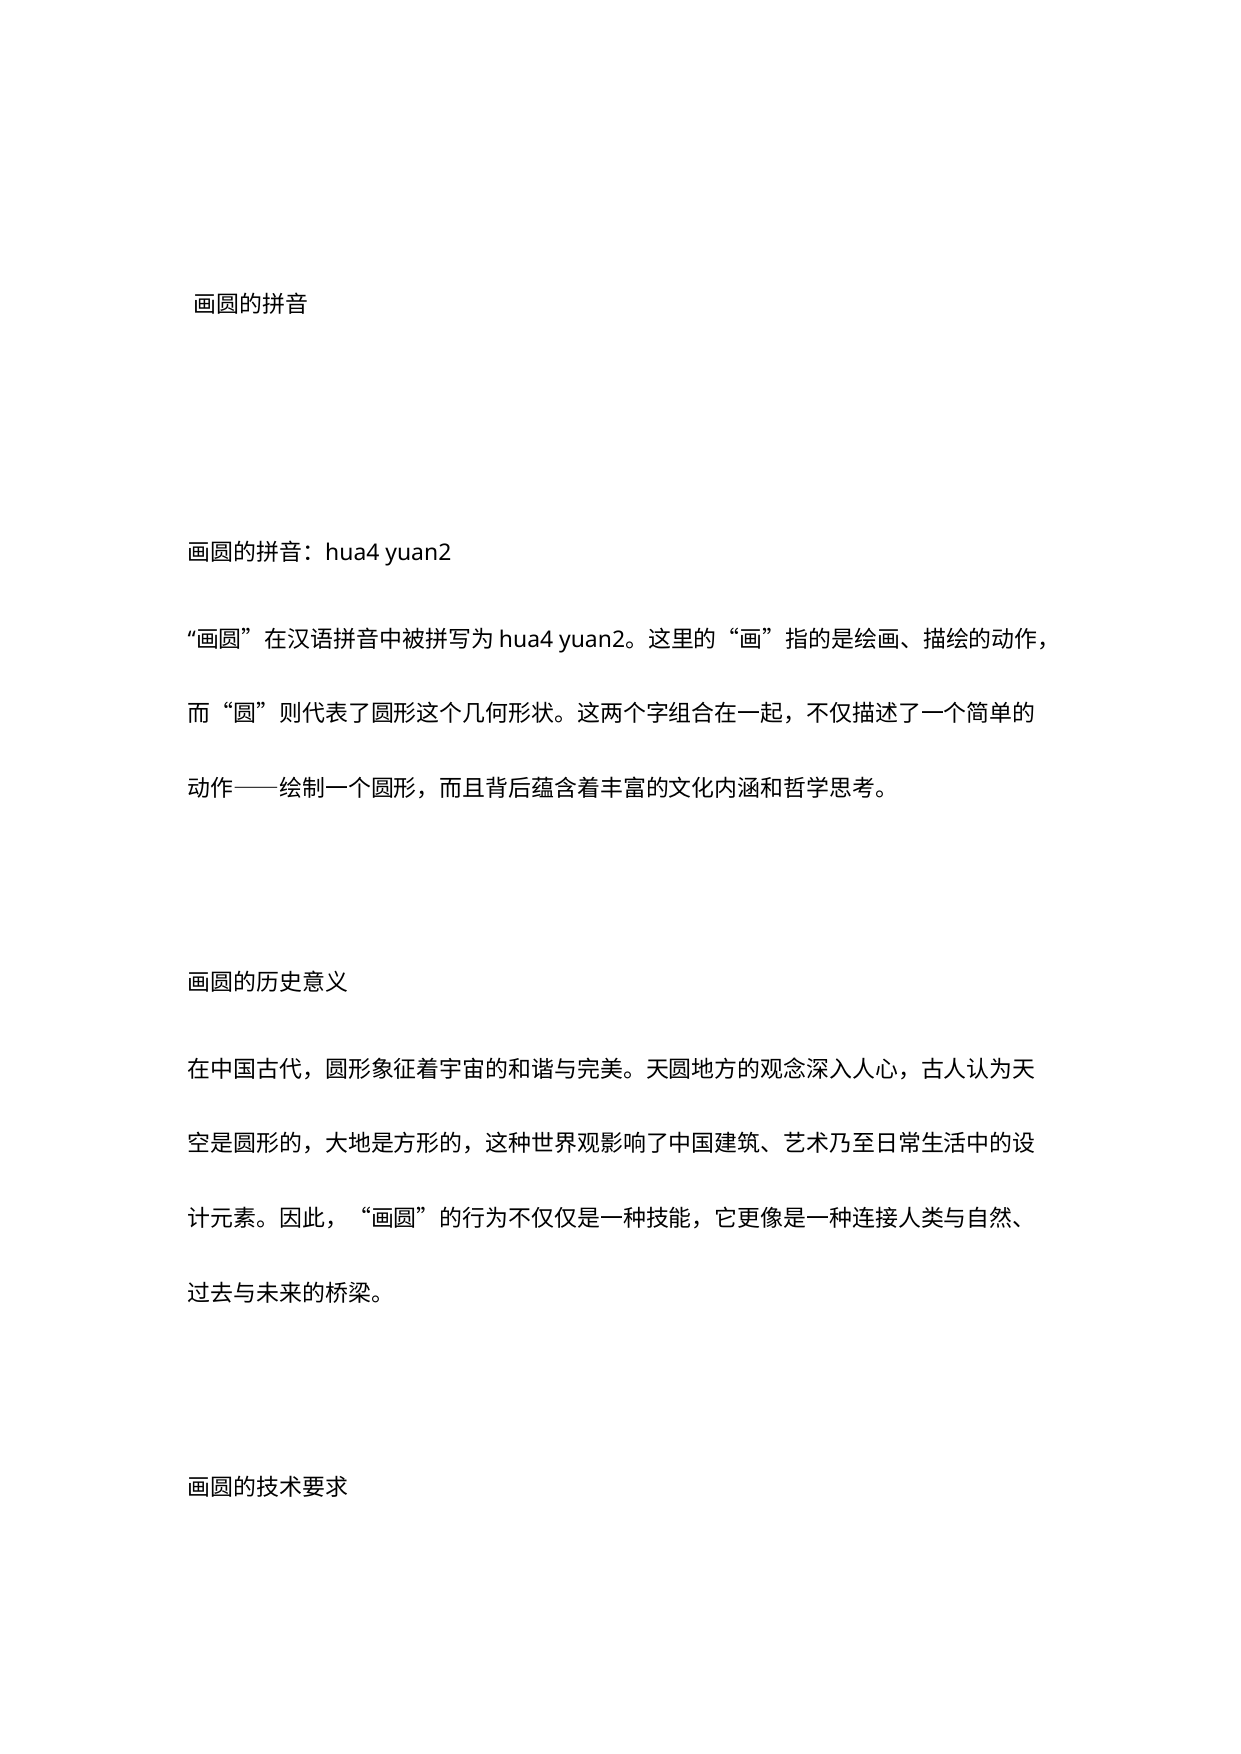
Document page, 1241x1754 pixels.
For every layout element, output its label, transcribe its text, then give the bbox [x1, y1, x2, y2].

text 在中国古代，圆形象征着宇宙的和谐与完美。天圆地方的观念深入人心，古人认为天空是圆形的，大地是方形的，这种世界观影响了中国建筑、艺术乃至日常生活中的设计元素。因此，“画圆”的行为不仅仅是一种技能，它更像是一种连接人类与自然、过去与未来的桥梁。 [187, 1035, 1053, 1324]
text 画圆的拼音 [187, 270, 1053, 335]
text “画圆”在汉语拼音中被拼写为 hua4 yuan2。这里的“画”指的是绘画、描绘的动作，而“圆”则代表了圆形这个几何形状。这两个字组合在一起，不仅描述了一个简单的动作——绘制一个圆形，而且背后蕴含着丰富的文化内涵和哲学思考。 [187, 604, 1053, 819]
text 画圆的技术要求 [187, 1453, 1053, 1518]
text 画圆的历史意义 [187, 948, 1053, 1013]
text 画圆的拼音：hua4 yuan2 [187, 518, 1053, 583]
